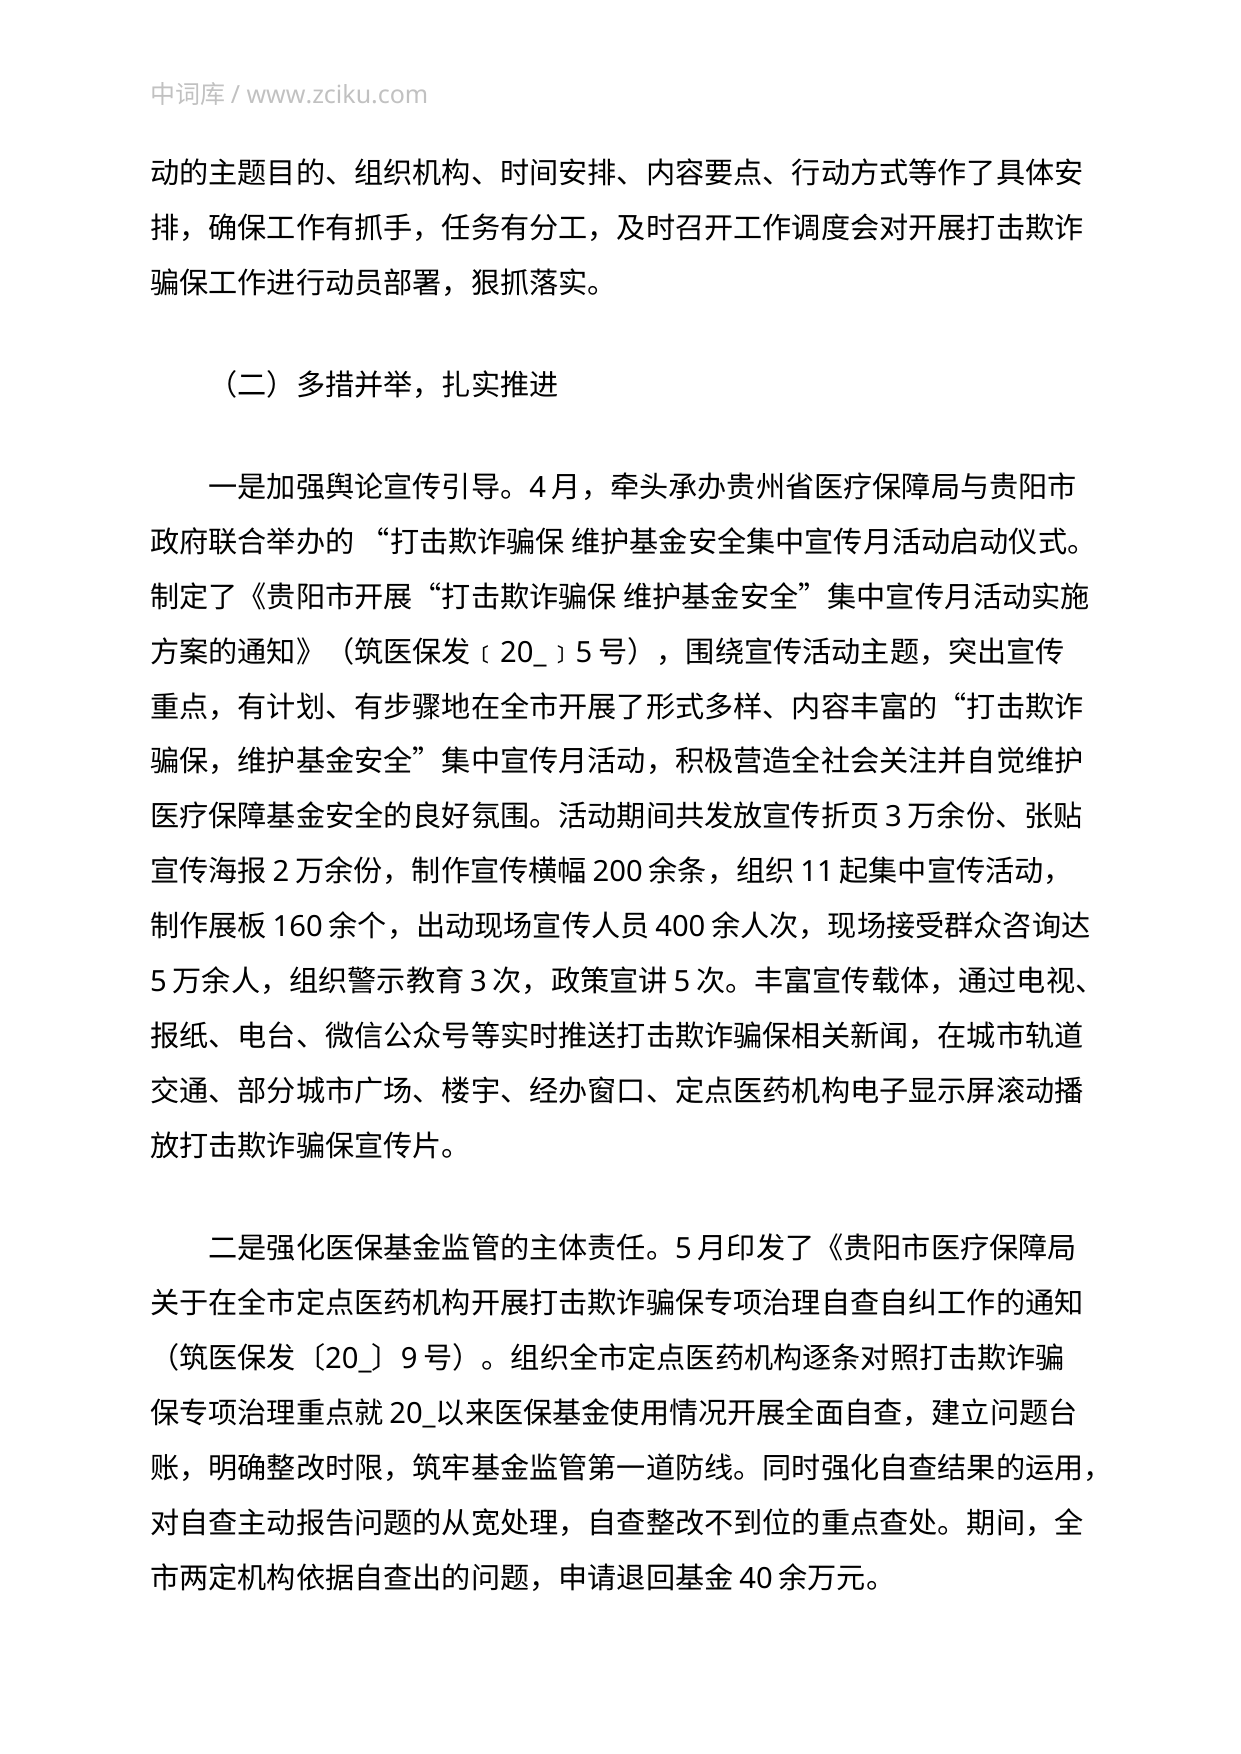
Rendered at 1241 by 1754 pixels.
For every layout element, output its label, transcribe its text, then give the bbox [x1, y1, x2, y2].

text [150, 150, 1090, 302]
text 二是强化医保基金监管的主体责任。5月印发了《贵阳市医疗保障局关于在全市定点医药机构开展打击欺诈骗保专项治理自查自纠工作的通知（筑医保发〔20_〕9号）。组织全市定点医药机构逐条对照打击欺诈骗保专项治理重点就20_以来医保基金使用情况开展全面自查，建立问题台账，明确整改时限，筑牢基金监管第一道防线。同时强化自查结果的运用，对自查主动报告问题的从宽处理，自查整改不到位的重点查处。期间，全市两定机构依据自查出的问题，申请退回基金40余万元。 [150, 1224, 1090, 1597]
text （二）多措并举，扎实推进 [150, 362, 1090, 404]
text 一是加强舆论宣传引导。4月，牵头承办贵州省医疗保障局与贵阳市政府联合举办的 “打击欺诈骗保 维护基金安全集中宣传月活动启动仪式。制定了《贵阳市开展“打击欺诈骗保 维护基金安全”集中宣传月活动实施方案的通知》（筑医保发﹝20_﹞5号），围绕宣传活动主题，突出宣传重点，有计划、有步骤地在全市开展了形式多样、内容丰富的“打击欺诈骗保，维护基金安全”集中宣传月活动，积极营造全社会关注并自觉维护医疗保障基金安全的良好氛围。活动期间共发放宣传折页3万余份、张贴宣传海报2万余份，制作宣传横幅200余条，组织11起集中宣传活动，制作展板160余个，出动现场宣传人员400余人次，现场接受群众咨询达5万余人，组织警示教育3次，政策宣讲5次。丰富宣传载体，通过电视、报纸、电台、微信公众号等实时推送打击欺诈骗保相关新闻，在城市轨道交通、部分城市广场、楼宇、经办窗口、定点医药机构电子显示屏滚动播放打击欺诈骗保宣传片。 [150, 463, 1090, 1165]
